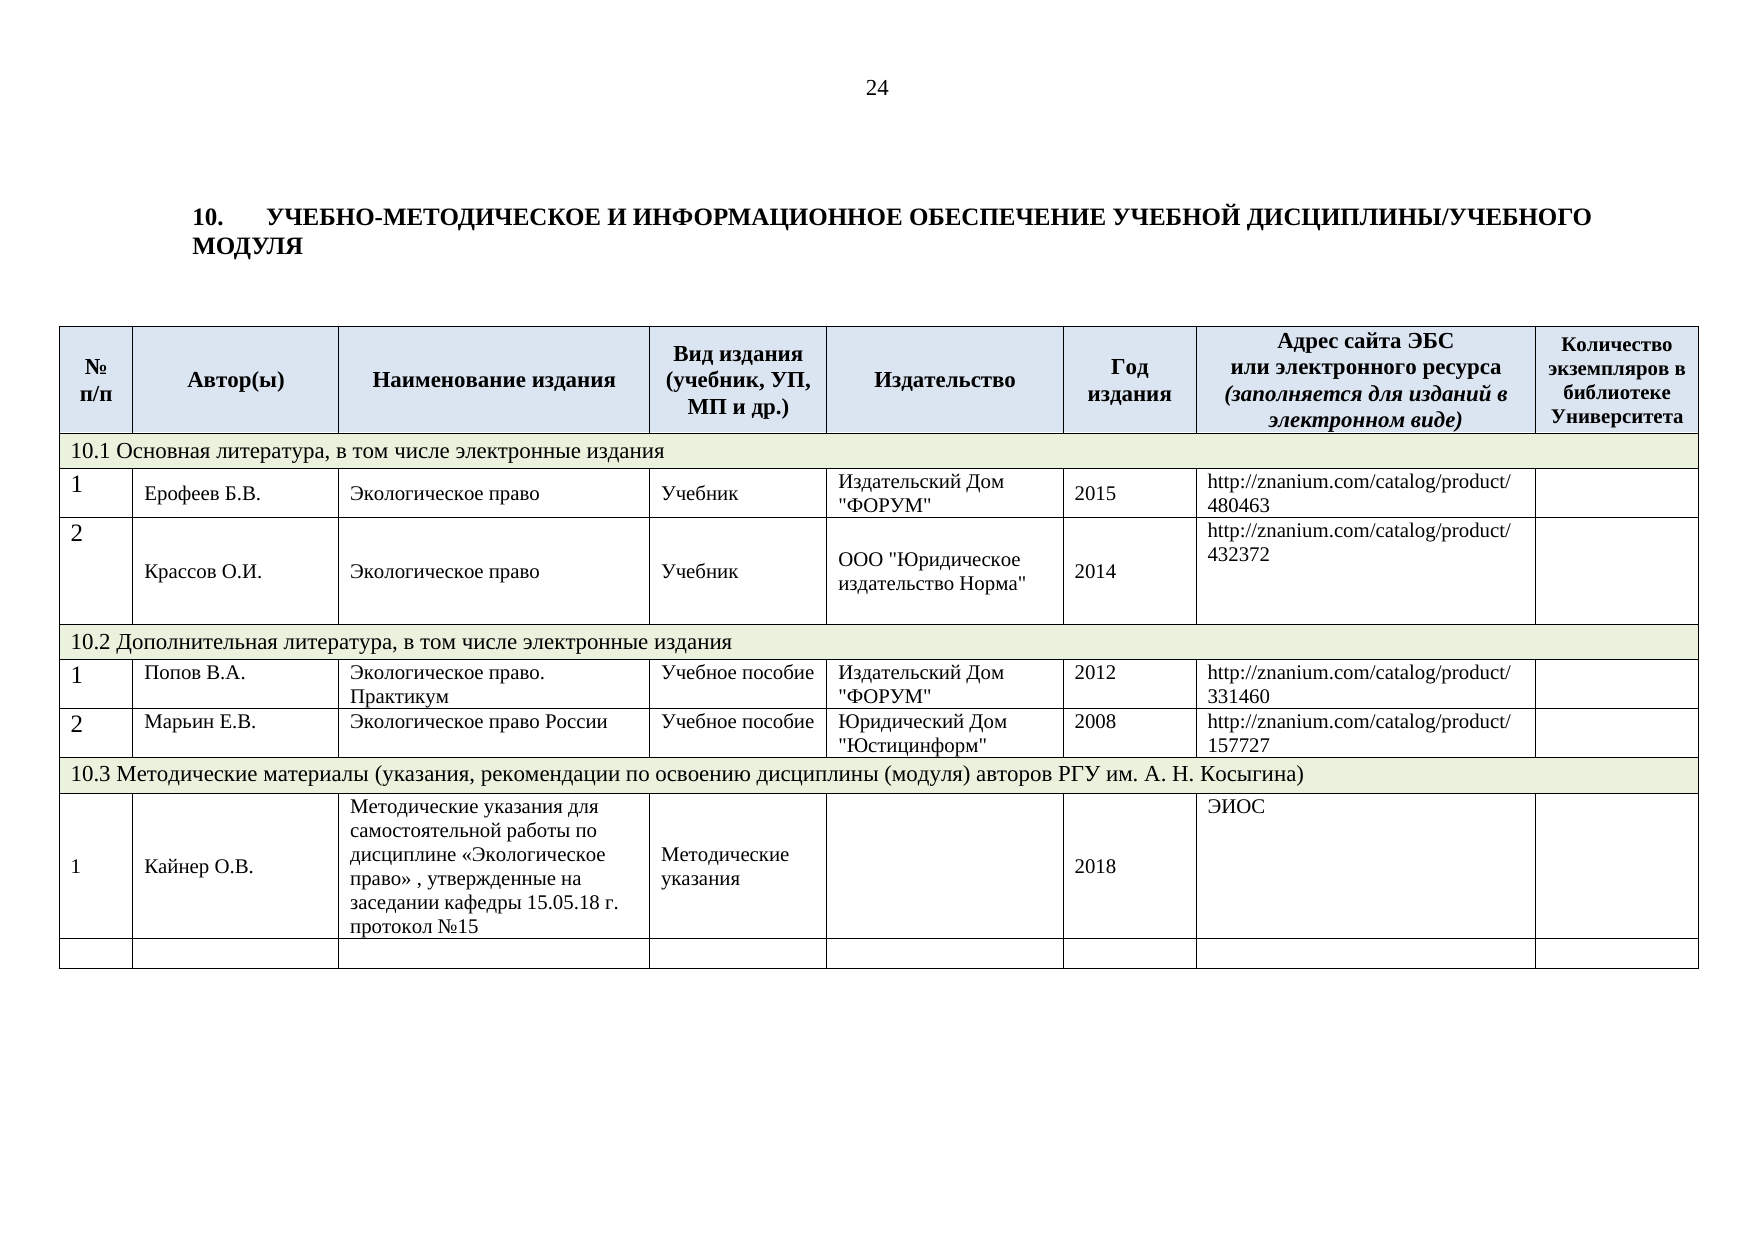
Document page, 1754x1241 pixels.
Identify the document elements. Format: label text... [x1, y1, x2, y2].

table_cell [1536, 709, 1698, 757]
table_cell [339, 939, 649, 968]
table_cell [1536, 660, 1698, 708]
table_cell [650, 939, 826, 968]
table_cell ЭИОС [1197, 794, 1535, 938]
table_cell 10.1 Основная литература, в том числе электронные издания [60, 434, 1698, 468]
table_cell http://znanium.com/catalog/product/480463 [1197, 469, 1535, 517]
table_cell Экологическое право [339, 518, 649, 623]
table_cell 2 [60, 518, 132, 623]
subtitle УЧЕБНО-МЕТОДИЧЕСКОЕ И ИНФОРМАЦИОННОЕ ОБЕСПЕЧЕНИЕ УЧЕБНОЙ ДИСЦИПЛИНЫ/УЧЕБНОГО МОДУЛЯ [192, 202, 1636, 260]
table_cell Издательский Дом "ФОРУМ" [931, 469, 1063, 517]
table_cell ООО "Юридическое издательство Норма" [827, 518, 1063, 623]
table_cell Методические указания [650, 794, 826, 938]
table_cell Издательский Дом "ФОРУМ" [931, 660, 1063, 708]
table_cell [827, 939, 1063, 968]
table_cell Марьин Е.В. [133, 709, 338, 757]
table_cell 2018 [1064, 794, 1196, 938]
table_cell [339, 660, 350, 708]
table_header Вид издания (учебник, УП, МП и др.) [650, 327, 826, 432]
table_cell Экологическое право. Практикум [449, 660, 649, 708]
table_cell Крассов О.И. [133, 518, 338, 623]
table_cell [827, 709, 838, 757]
table_cell 2 [60, 709, 132, 757]
table_cell [1064, 939, 1196, 968]
table_header Наименование издания [339, 327, 649, 432]
table_header Год издания [1064, 327, 1196, 432]
table_cell Ерофеев Б.В. [133, 469, 338, 517]
table_cell Кайнер О.В. [133, 794, 338, 938]
table_cell Учебное пособие [650, 709, 826, 757]
table_cell http://znanium.com/catalog/product/432372 [1197, 518, 1535, 623]
table_cell 1 [60, 794, 132, 938]
table_cell http://znanium.com/catalog/product/331460 [1197, 660, 1535, 708]
table_cell 2014 [1064, 518, 1196, 623]
table_cell [1536, 939, 1698, 968]
table_cell [1536, 469, 1698, 517]
table_cell Юридический Дом "Юстицинформ" [987, 709, 1063, 757]
table_header Количество экземпляров в библиотеке Университета [1536, 327, 1698, 432]
table_cell [827, 794, 1063, 938]
table_cell [133, 939, 338, 968]
table_header Адрес сайта ЭБС или электронного ресурса (заполняется для изданий в электронном виде) [1197, 327, 1535, 432]
table_cell Экологическое право России [339, 709, 649, 757]
table_cell [60, 939, 132, 968]
table_cell [1197, 939, 1535, 968]
table_cell Учебник [650, 518, 826, 623]
table_cell http://znanium.com/catalog/product/157727 [1197, 709, 1535, 757]
table_header Издательство [827, 327, 1063, 432]
table_header № п/п [60, 327, 132, 432]
table_cell Учебник [650, 469, 826, 517]
table_cell 2008 [1064, 709, 1196, 757]
table_cell [1536, 518, 1698, 623]
table_cell Учебное пособие [650, 660, 826, 708]
table_cell 2015 [1064, 469, 1196, 517]
table_cell 1 [60, 469, 132, 517]
table_cell [1536, 794, 1698, 938]
table_header Автор(ы) [133, 327, 338, 432]
table_cell 10.2 Дополнительная литература, в том числе электронные издания [60, 625, 1698, 659]
table_cell 1 [60, 660, 132, 708]
table_cell Методические указания для самостоятельной работы по дисциплине «Экологическое право» , утвержденные на заседании кафедры 15.05.18 г. протокол №15 [339, 794, 649, 938]
table_cell Попов В.А. [133, 660, 338, 708]
table_cell 10.3 Методические материалы (указания, рекомендации по освоению дисциплины (модуля) авторов РГУ им. А. Н. Косыгина) [60, 758, 1698, 793]
table_cell Экологическое право [339, 469, 649, 517]
table_cell 2012 [1064, 660, 1196, 708]
